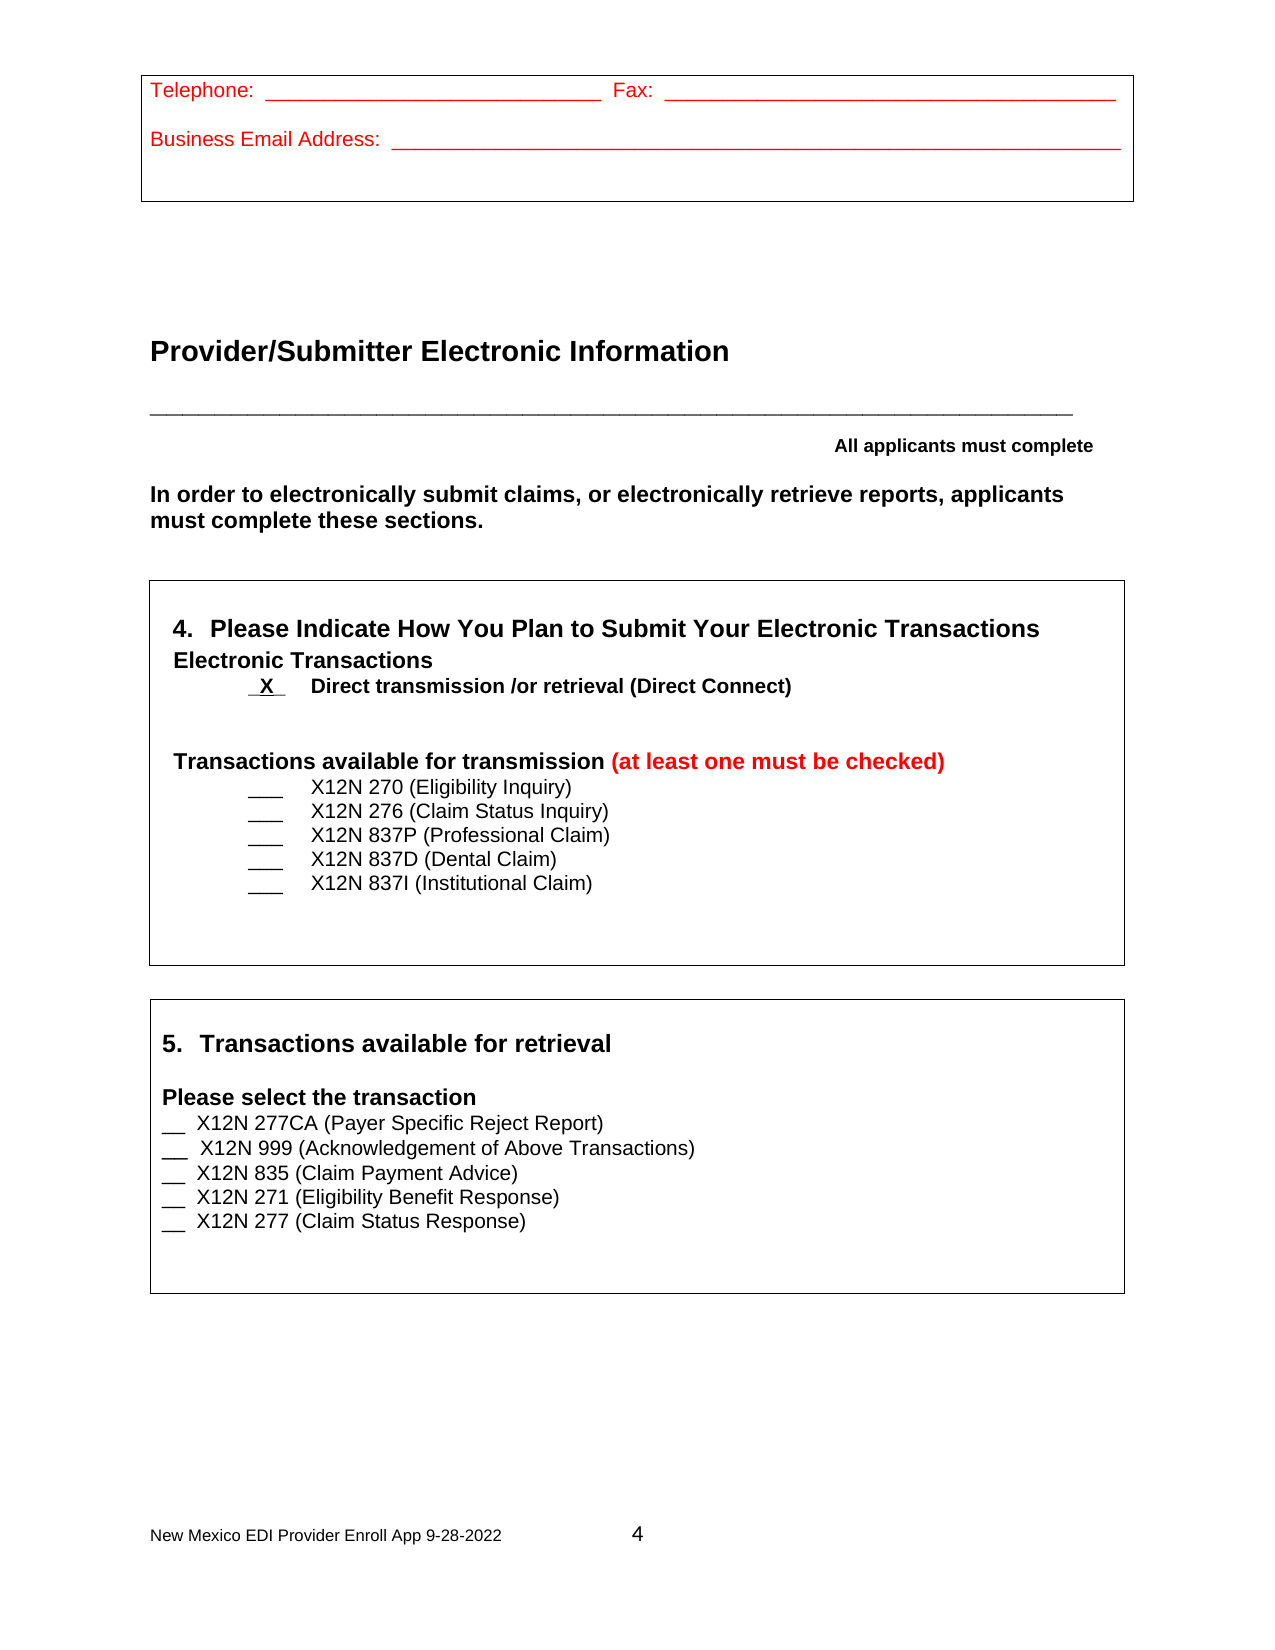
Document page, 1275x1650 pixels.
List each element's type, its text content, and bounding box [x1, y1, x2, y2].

text Telephone: _____________________________ Fax: _______________________________________ [142, 76, 1133, 102]
text Business Email Address: _______________________________________________________________ [142, 124, 1133, 151]
table_header Transactions available for retrieval Please select the transaction __ X12N 277CA (Payer Specific Reject Report) __ X12N 999 (Acknowledgement of Above Transactions) __ X12N 835 (Claim Payment Advice) __ X12N 271 (Eligibility Benefit Response) __ X12N 277 (Claim Status Response) [151, 1000, 1124, 1292]
text In order to electronically submit claims, or electronically retrieve reports, applicants must complete these sections. [150, 481, 1125, 533]
text _________________________________________________________ [150, 385, 1125, 418]
table_header Please Indicate How You Plan to Submit Your Electronic Transactions Electronic Transactions _X_ Direct transmission /or retrieval (Direct Connect) Transactions available for transmission (at least one must be checked) ___ X12N 270 (Eligibility Inquiry) ___ X12N 276 (Claim Status Inquiry) ___ X12N 837P (Professional Claim) ___ X12N 837D (Dental Claim) ___ X12N 837I (Institutional Claim) [150, 581, 1124, 964]
text Provider/Submitter Electronic Information [150, 334, 1125, 368]
text All applicants must complete [150, 435, 1125, 457]
